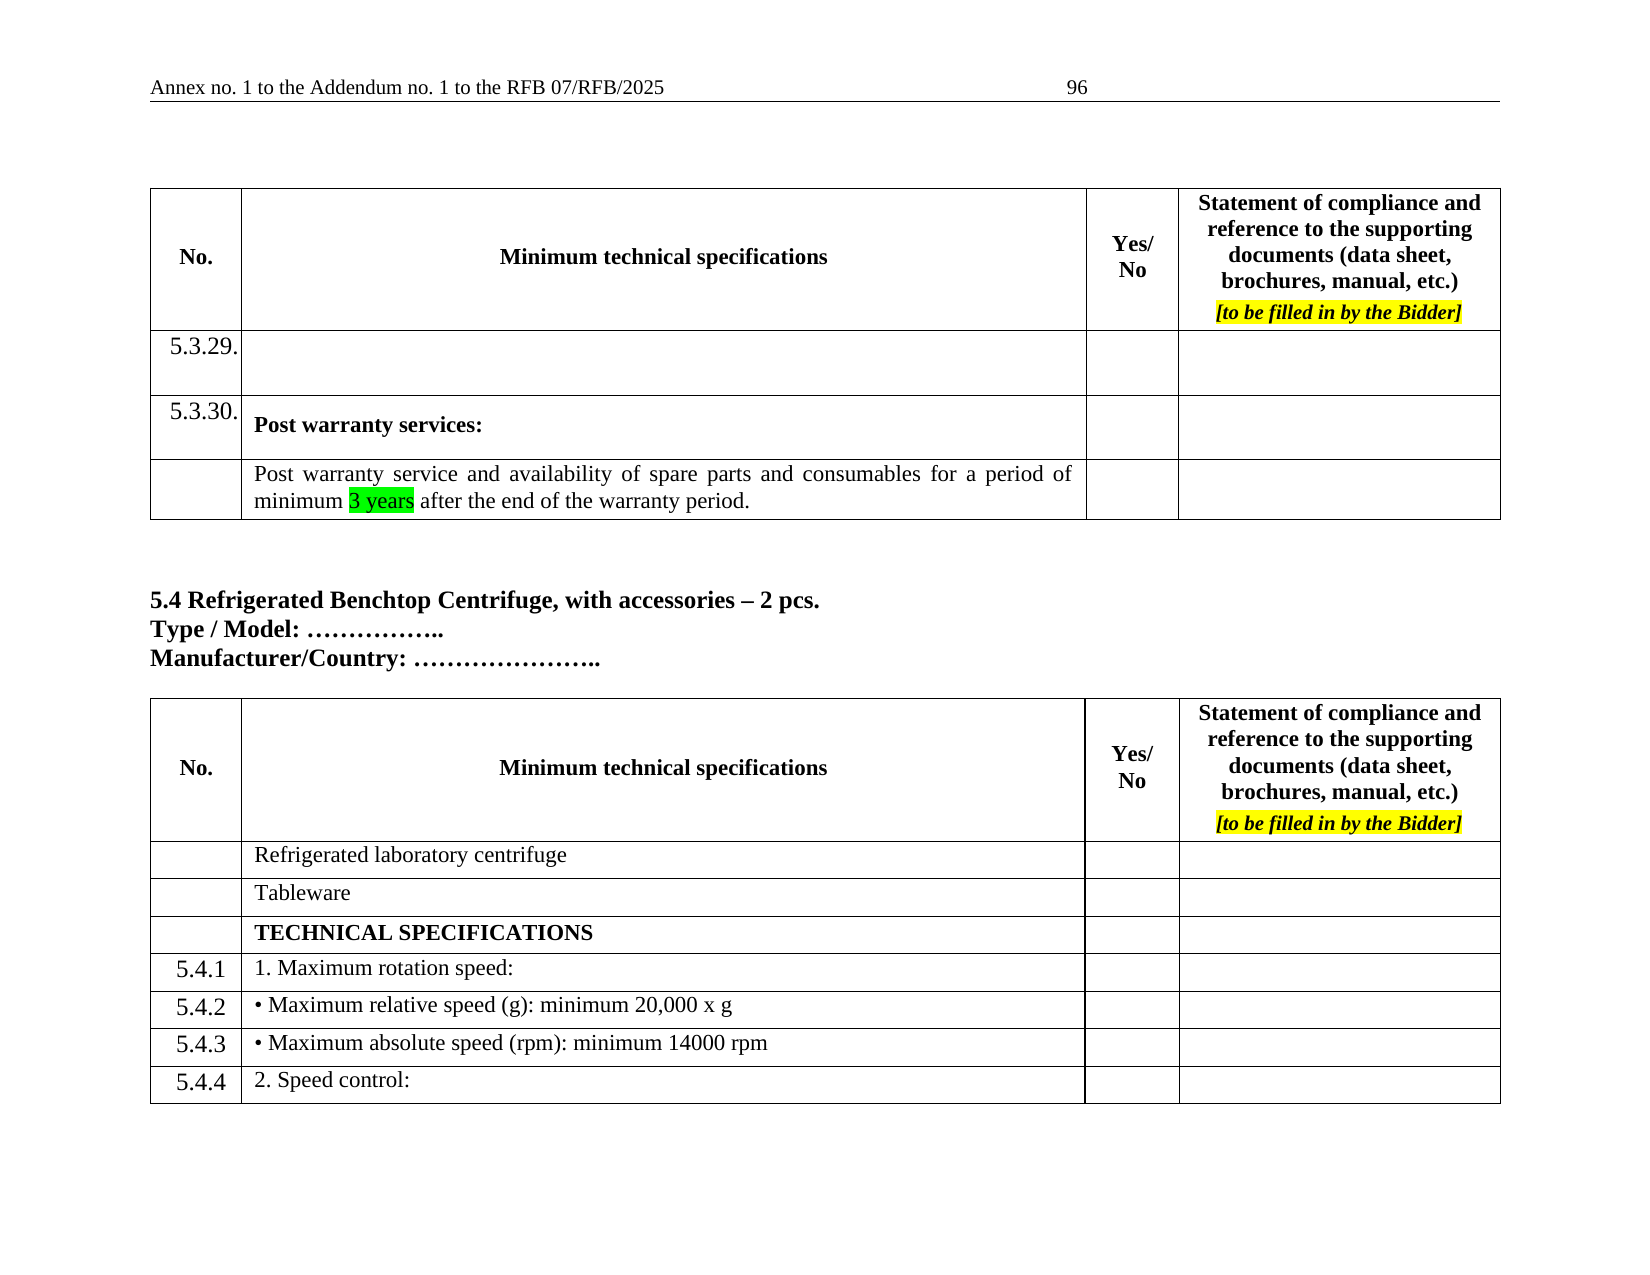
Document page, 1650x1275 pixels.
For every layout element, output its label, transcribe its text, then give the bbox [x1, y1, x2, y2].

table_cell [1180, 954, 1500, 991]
text Type / Model: …………….. [150, 614, 1500, 643]
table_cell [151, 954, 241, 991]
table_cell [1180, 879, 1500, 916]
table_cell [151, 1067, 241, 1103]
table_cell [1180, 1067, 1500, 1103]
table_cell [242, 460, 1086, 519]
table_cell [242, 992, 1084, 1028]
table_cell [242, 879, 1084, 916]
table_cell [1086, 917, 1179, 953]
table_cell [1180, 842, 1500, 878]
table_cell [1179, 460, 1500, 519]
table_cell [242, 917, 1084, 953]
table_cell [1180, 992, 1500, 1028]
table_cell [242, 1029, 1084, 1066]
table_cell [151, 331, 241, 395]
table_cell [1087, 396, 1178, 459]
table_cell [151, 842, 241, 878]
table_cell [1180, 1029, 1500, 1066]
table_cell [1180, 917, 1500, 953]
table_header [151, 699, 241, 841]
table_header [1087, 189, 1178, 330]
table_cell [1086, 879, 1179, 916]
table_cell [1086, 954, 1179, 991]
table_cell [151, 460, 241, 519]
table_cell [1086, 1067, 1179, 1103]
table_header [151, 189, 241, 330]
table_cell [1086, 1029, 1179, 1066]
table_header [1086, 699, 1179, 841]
list Refrigerated Benchtop Centrifuge, with accessories – 2 pcs. [150, 585, 1500, 614]
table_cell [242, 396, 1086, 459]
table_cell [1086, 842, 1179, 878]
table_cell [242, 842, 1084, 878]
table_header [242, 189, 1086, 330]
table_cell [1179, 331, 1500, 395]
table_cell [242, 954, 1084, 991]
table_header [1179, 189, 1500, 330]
text Manufacturer/Country: ………………….. [150, 643, 1500, 672]
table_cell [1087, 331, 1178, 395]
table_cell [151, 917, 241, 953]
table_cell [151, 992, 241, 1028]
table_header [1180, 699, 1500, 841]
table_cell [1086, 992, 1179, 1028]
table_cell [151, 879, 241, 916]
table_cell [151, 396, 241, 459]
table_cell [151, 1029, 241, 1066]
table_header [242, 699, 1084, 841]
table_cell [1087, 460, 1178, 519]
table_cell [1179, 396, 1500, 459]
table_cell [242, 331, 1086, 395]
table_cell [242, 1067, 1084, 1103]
